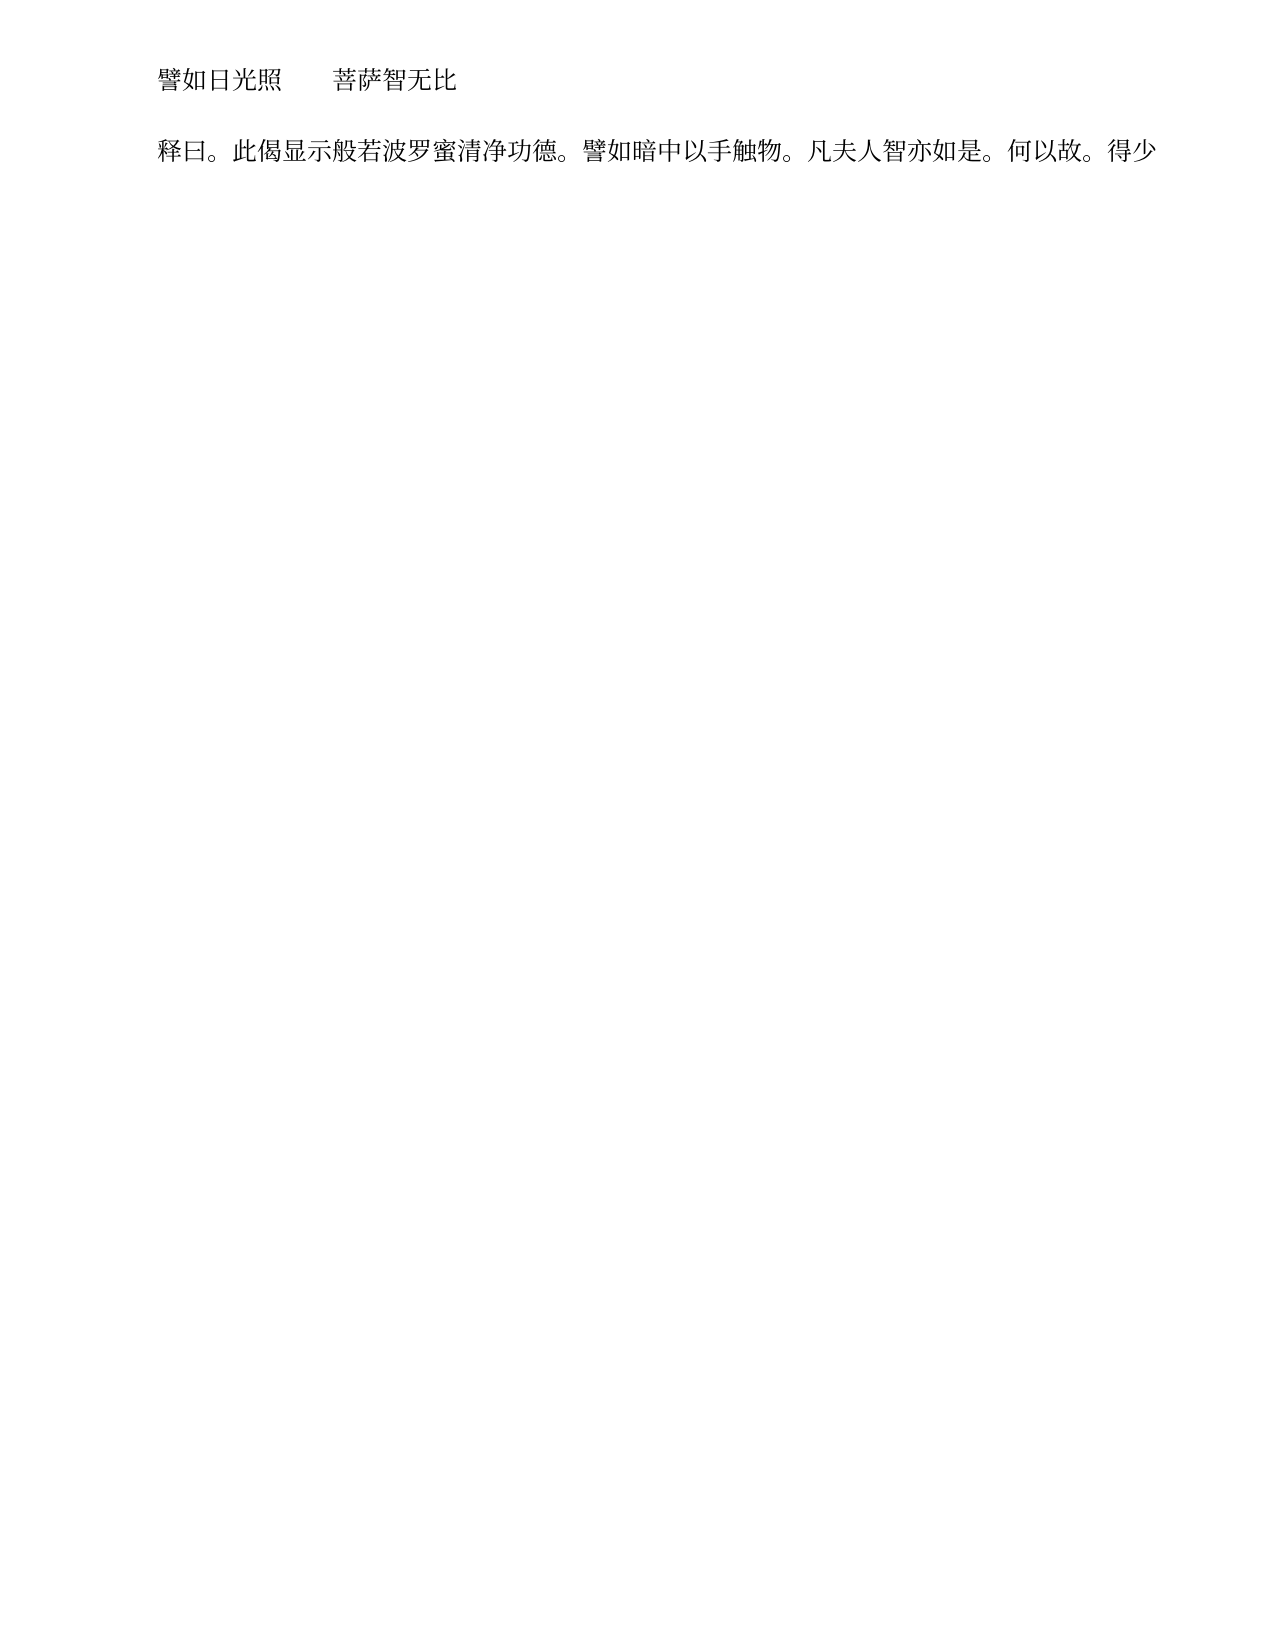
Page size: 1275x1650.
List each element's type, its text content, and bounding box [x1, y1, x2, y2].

text 释曰。此偈显示般若波罗蜜清净功德。譬如暗中以手触物。凡夫人智亦如是。何以故。得少 [157, 131, 1173, 167]
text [157, 60, 458, 96]
